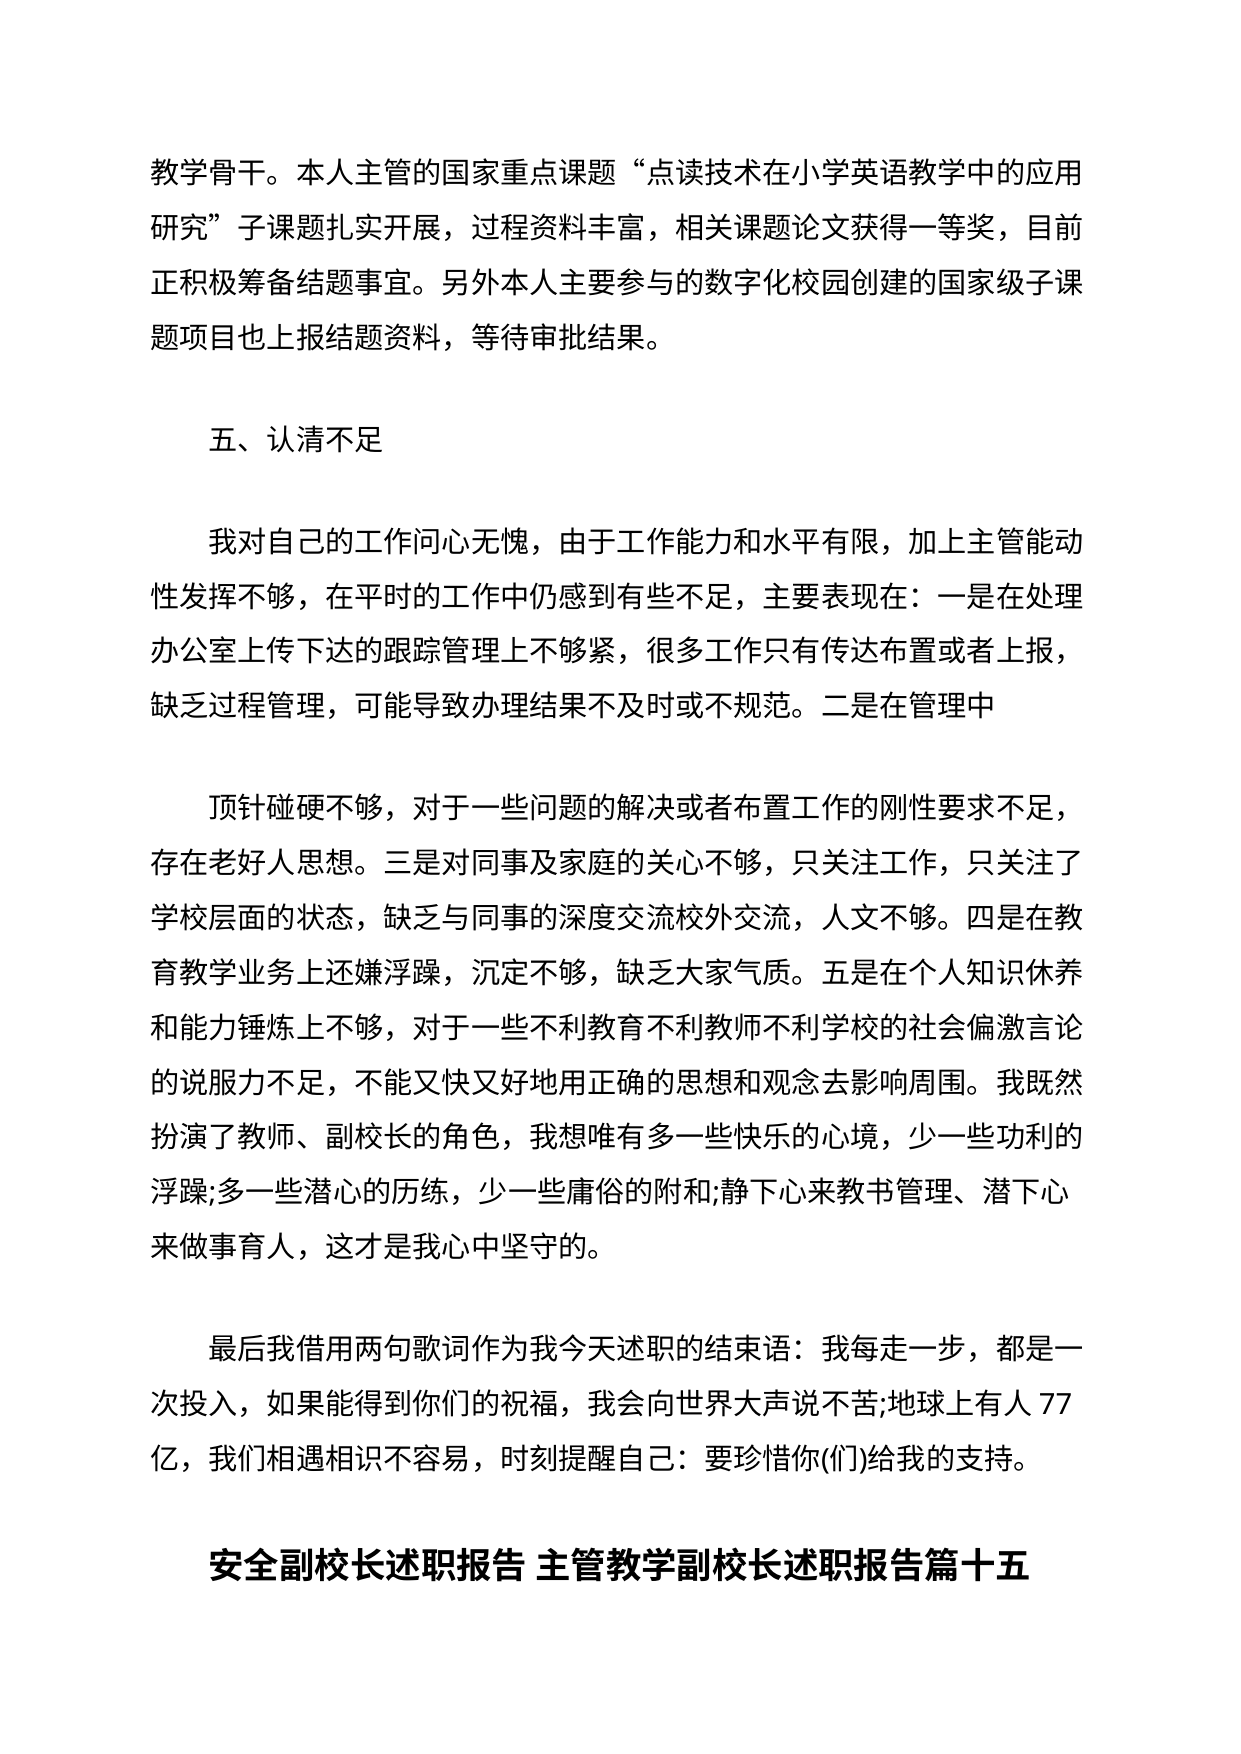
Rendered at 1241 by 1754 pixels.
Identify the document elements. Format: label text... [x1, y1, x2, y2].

text 最后我借用两句歌词作为我今天述职的结束语：我每走一步，都是一次投入，如果能得到你们的祝福，我会向世界大声说不苦;地球上有人77亿，我们相遇相识不容易，时刻提醒自己：要珍惜你(们)给我的支持。 [150, 1326, 1090, 1478]
text 五、认清不足 [150, 416, 1090, 459]
text 顶针碰硬不够，对于一些问题的解决或者布置工作的刚性要求不足，存在老好人思想。三是对同事及家庭的关心不够，只关注工作，只关注了学校层面的状态，缺乏与同事的深度交流校外交流，人文不够。四是在教育教学业务上还嫌浮躁，沉定不够，缺乏大家气质。五是在个人知识休养和能力锤炼上不够，对于一些不利教育不利教师不利学校的社会偏激言论的说服力不足，不能又快又好地用正确的思想和观念去影响周围。我既然扮演了教师、副校长的角色，我想唯有多一些快乐的心境，少一些功利的浮躁;多一些潜心的历练，少一些庸俗的附和;静下心来教书管理、潜下心来做事育人，这才是我心中坚守的。 [150, 785, 1090, 1266]
text 安全副校长述职报告 主管教学副校长述职报告篇十五 [150, 1538, 1090, 1589]
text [150, 150, 1090, 357]
text 我对自己的工作问心无愧，由于工作能力和水平有限，加上主管能动性发挥不够，在平时的工作中仍感到有些不足，主要表现在：一是在处理办公室上传下达的跟踪管理上不够紧，很多工作只有传达布置或者上报，缺乏过程管理，可能导致办理结果不及时或不规范。二是在管理中 [150, 518, 1090, 725]
